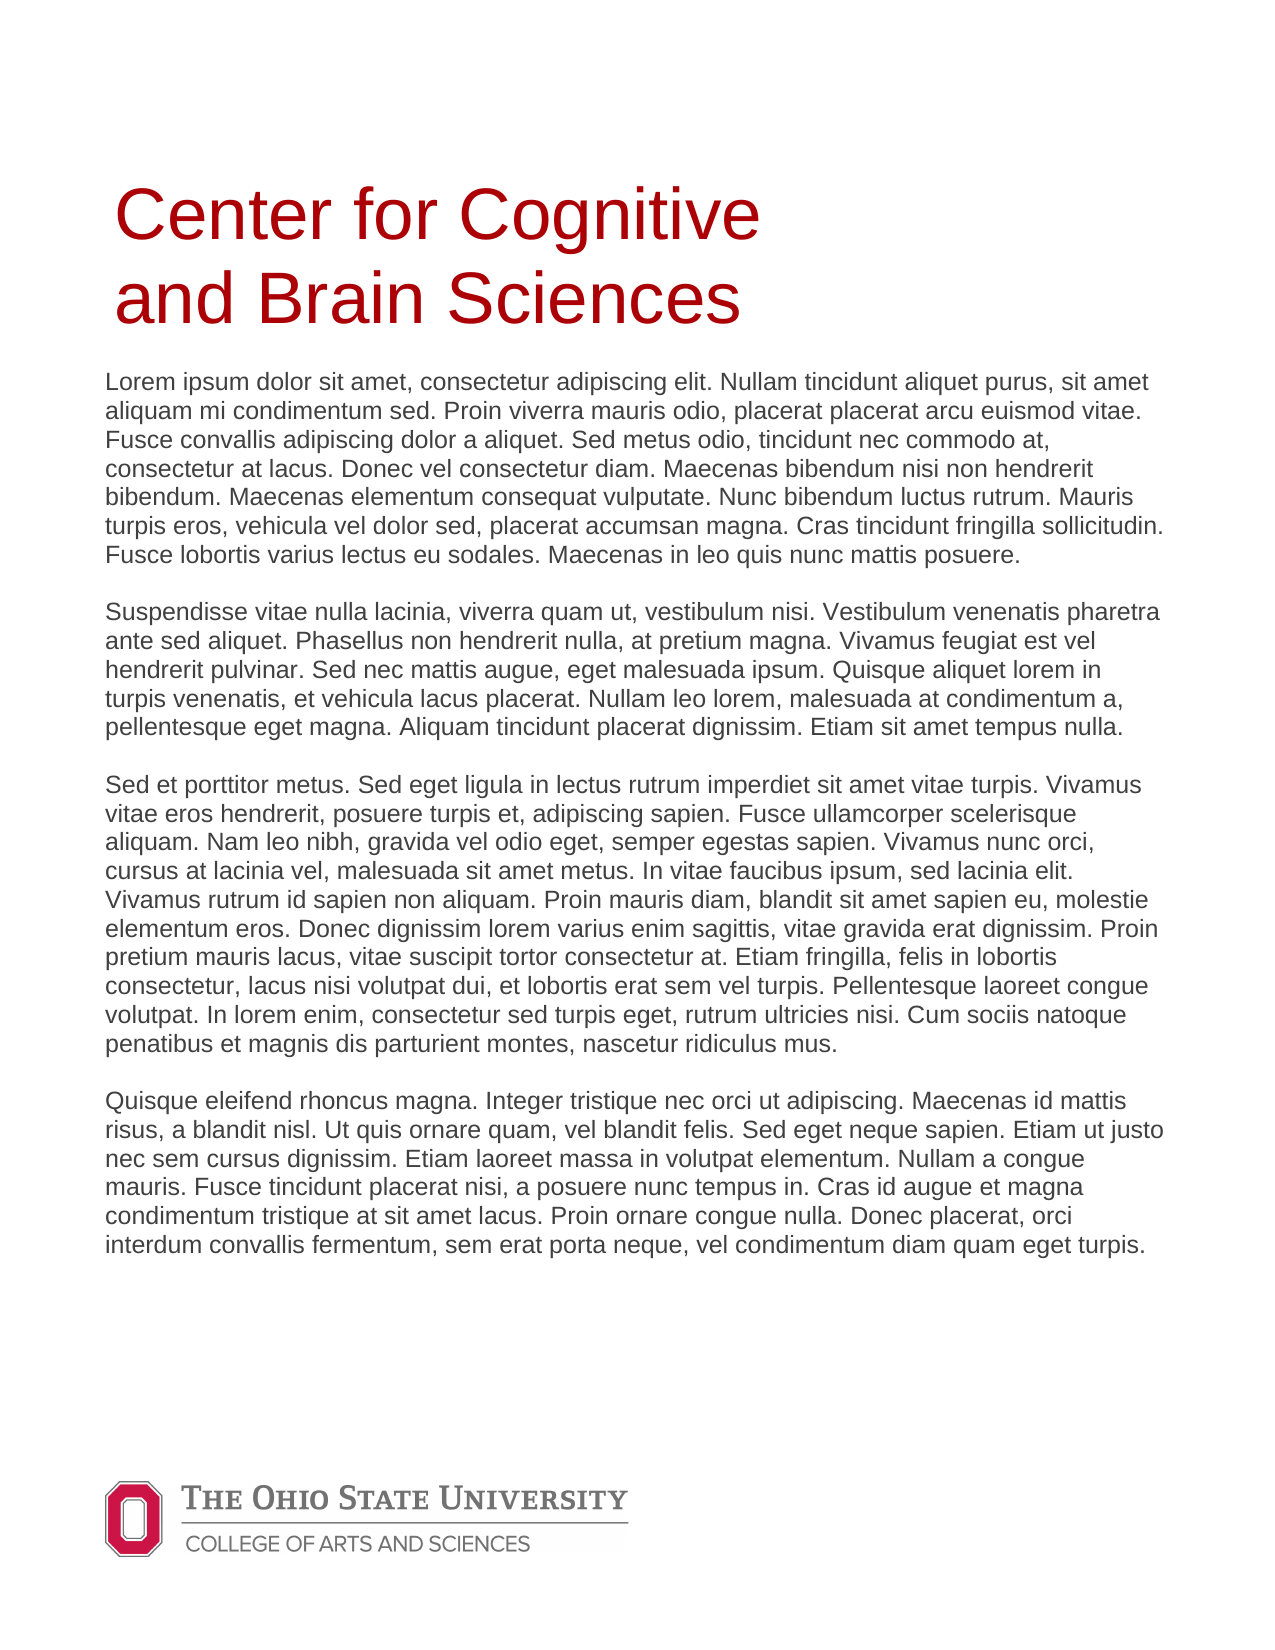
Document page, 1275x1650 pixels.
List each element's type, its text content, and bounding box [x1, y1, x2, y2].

text Sed et porttitor metus. Sed eget ligula in lectus rutrum imperdiet sit amet vitae turpis. Vivamus vitae eros hendrerit, posuere turpis et, adipiscing sapien. Fusce ullamcorper scelerisque aliquam. Nam leo nibh, gravida vel odio eget, semper egestas sapien. Vivamus nunc orci, cursus at lacinia vel, malesuada sit amet metus. In vitae faucibus ipsum, sed lacinia elit. Vivamus rutrum id sapien non aliquam. Proin mauris diam, blandit sit amet sapien eu, molestie elementum eros. Donec dignissim lorem varius enim sagittis, vitae gravida erat dignissim. Proin pretium mauris lacus, vitae suscipit tortor consectetur at. Etiam fringilla, felis in lobortis consectetur, lacus nisi volutpat dui, et lobortis erat sem vel turpis. Pellentesque laoreet congue volutpat. In lorem enim, consectetur sed turpis eget, rutrum ultricies nisi. Cum sociis natoque penatibus et magnis dis parturient montes, nascetur ridiculus mus. [105, 770, 1170, 1057]
text Suspendisse vitae nulla lacinia, viverra quam ut, vestibulum nisi. Vestibulum venenatis pharetra ante sed aliquet. Phasellus non hendrerit nulla, at pretium magna. Vivamus feugiat est vel hendrerit pulvinar. Sed nec mattis augue, eget malesuada ipsum. Quisque aliquet lorem in turpis venenatis, et vehicula lacus placerat. Nullam leo lorem, malesuada at condimentum a, pellentesque eget magna. Aliquam tincidunt placerat dignissim. Etiam sit amet tempus nulla. [105, 597, 1170, 741]
text Quisque eleifend rhoncus magna. Integer tristique nec orci ut adipiscing. Maecenas id mattis risus, a blandit nisl. Ut quis ornare quam, vel blandit felis. Sed eget neque sapien. Etiam ut justo nec sem cursus dignissim. Etiam laoreet massa in volutpat elementum. Nullam a congue mauris. Fusce tincidunt placerat nisi, a posuere nunc tempus in. Cras id augue et magna condimentum tristique at sit amet lacus. Proin ornare congue nulla. Donec placerat, orci interdum convallis fermentum, sem erat porta neque, vel condimentum diam quam eget turpis. [105, 1086, 1170, 1258]
picture [105, 1481, 629, 1557]
text Lorem ipsum dolor sit amet, consectetur adipiscing elit. Nullam tincidunt aliquet purus, sit amet aliquam mi condimentum sed. Proin viverra mauris odio, placerat placerat arcu euismod vitae. Fusce convallis adipiscing dolor a aliquet. Sed metus odio, tincidunt nec commodo at, consectetur at lacus. Donec vel consectetur diam. Maecenas bibendum nisi non hendrerit bibendum. Maecenas elementum consequat vulputate. Nunc bibendum luctus rutrum. Mauris turpis eros, vehicula vel dolor sed, placerat accumsan magna. Cras tincidunt fringilla sollicitudin. Fusce lobortis varius lectus eu sodales. Maecenas in leo quis nunc mattis posuere. [105, 367, 1170, 568]
